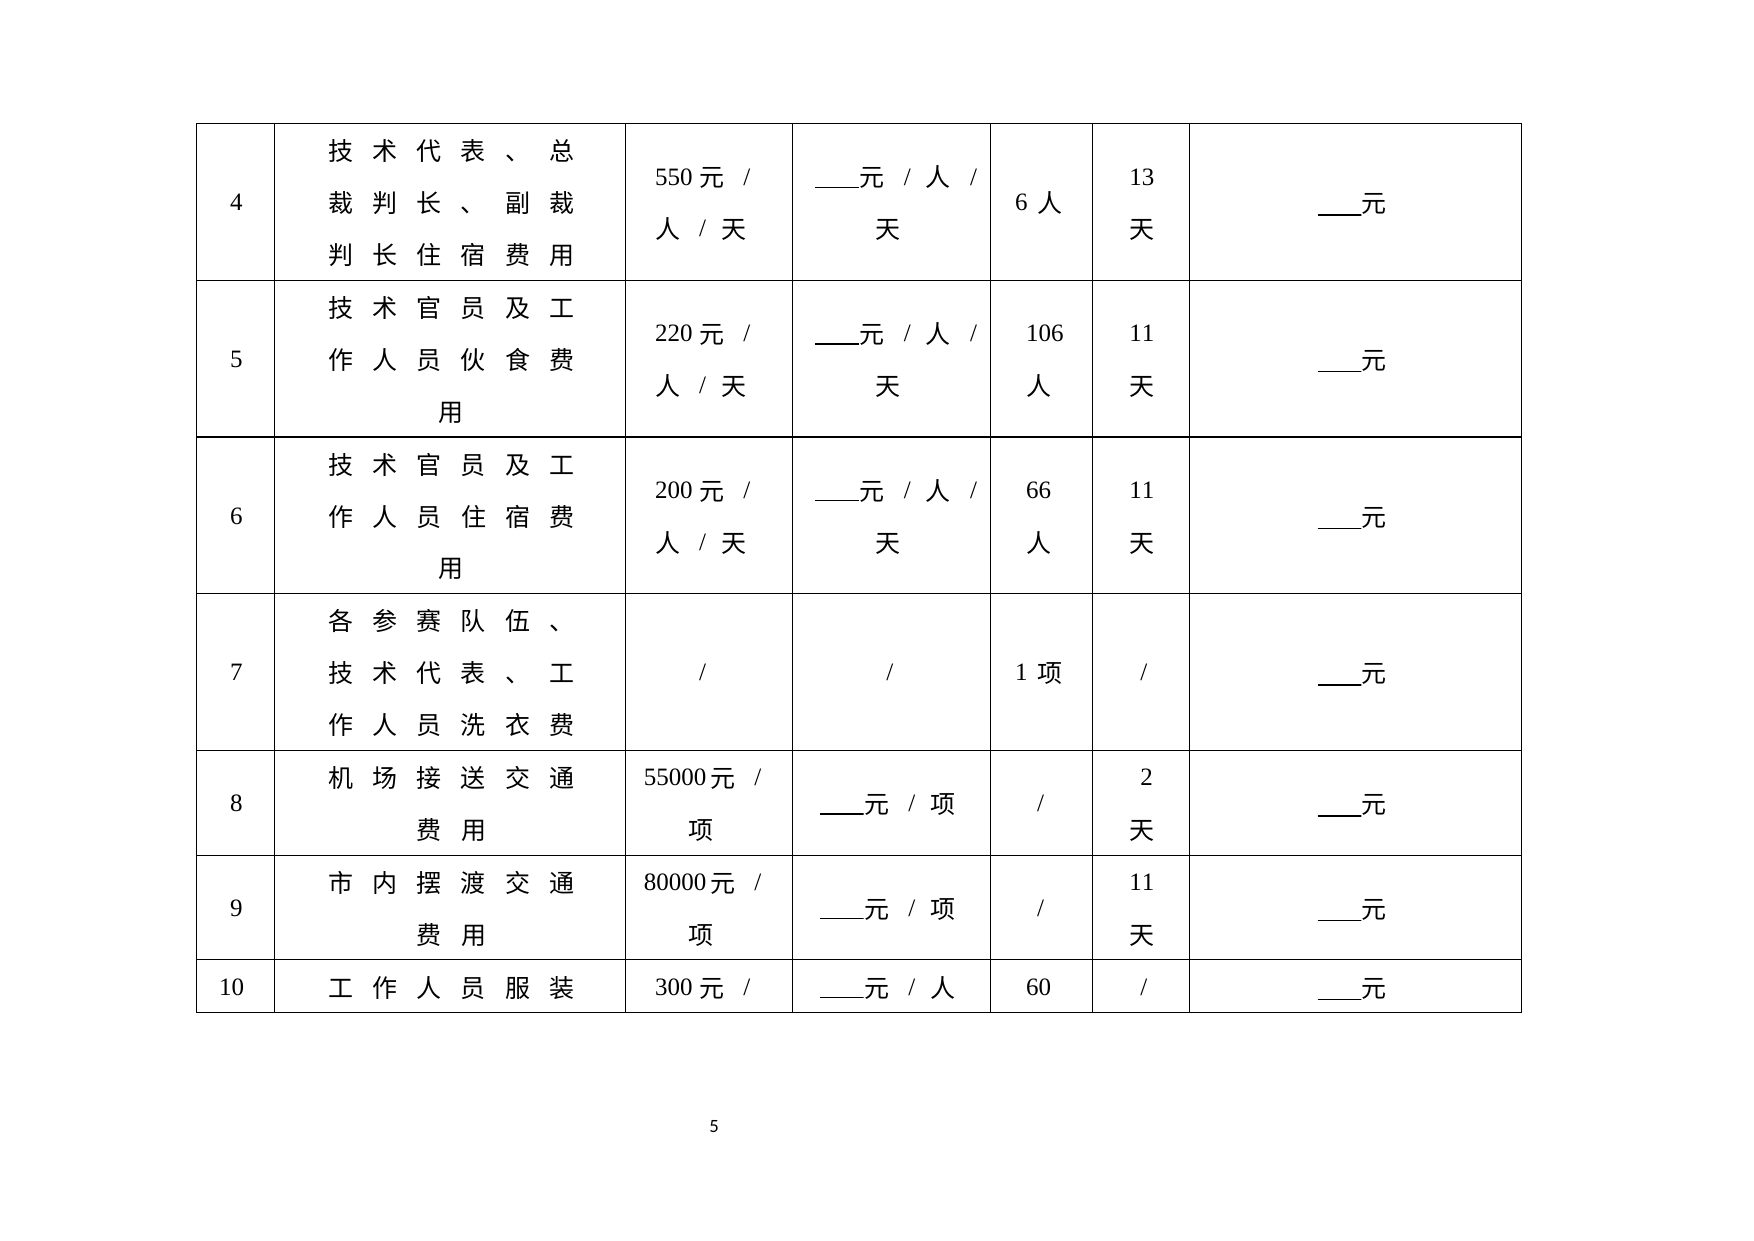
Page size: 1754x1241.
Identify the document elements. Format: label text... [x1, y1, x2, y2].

table_cell 元/人/天 [793, 124, 990, 280]
table_cell / [793, 594, 990, 750]
table_cell [197, 281, 274, 436]
table_cell 元 [1190, 751, 1521, 854]
table_cell 1项 [991, 594, 1092, 750]
table_cell 80000元/项 [626, 856, 792, 959]
table_cell 各参赛队伍、技术代表、工作人员洗衣费 [275, 594, 625, 750]
table_cell 11天 [1093, 856, 1189, 959]
table_cell 技术代表、总裁判长、副裁判长住宿费用 [275, 124, 625, 280]
table_cell [197, 594, 274, 750]
table_cell 机场接送交通费用 [275, 751, 625, 854]
table_cell / [626, 594, 792, 750]
table_cell 元/项 [793, 751, 990, 854]
table_cell 工作人员服装费用 [275, 960, 625, 1012]
table_cell 元/人 [793, 960, 990, 1012]
table_cell 11天 [1093, 438, 1189, 593]
table_cell [197, 438, 274, 593]
table_cell 元/人/天 [793, 281, 990, 436]
table_cell 106人 [991, 281, 1092, 436]
table_cell 元 [1190, 960, 1521, 1012]
table_cell 55000元/项 [626, 751, 792, 854]
table_cell / [991, 856, 1092, 959]
table_cell 300元/人 [626, 960, 792, 1012]
table_cell 元/人/天 [793, 438, 990, 593]
table_cell [197, 856, 274, 959]
table_cell 元 [1190, 856, 1521, 959]
table_cell / [991, 751, 1092, 854]
table_cell / [1093, 594, 1189, 750]
table_cell 60人 [991, 960, 1092, 1012]
table_cell 市内摆渡交通费用 [275, 856, 625, 959]
table_cell [197, 960, 274, 1012]
table_cell 11天 [1093, 281, 1189, 436]
table_cell 技术官员及工作人员住宿费用 [275, 438, 625, 593]
table_cell 元 [1190, 281, 1521, 436]
table_cell 元 [1190, 594, 1521, 750]
table_cell 元 [1190, 124, 1521, 280]
table_cell 13天 [1093, 124, 1189, 280]
table_cell / [1093, 960, 1189, 1012]
table_cell 元/项 [793, 856, 990, 959]
table_cell [197, 751, 274, 854]
table_cell 6人 [991, 124, 1092, 280]
table_cell 2天 [1093, 751, 1189, 854]
table_cell 元 [1190, 438, 1521, 593]
table_cell [197, 124, 274, 280]
table_cell 技术官员及工作人员伙食费用 [275, 281, 625, 436]
table_cell 550元/人/天 [626, 124, 792, 280]
table_cell 220元/人/天 [626, 281, 792, 436]
table_cell 200元/人/天 [626, 438, 792, 593]
table_cell 66人 [991, 438, 1092, 593]
